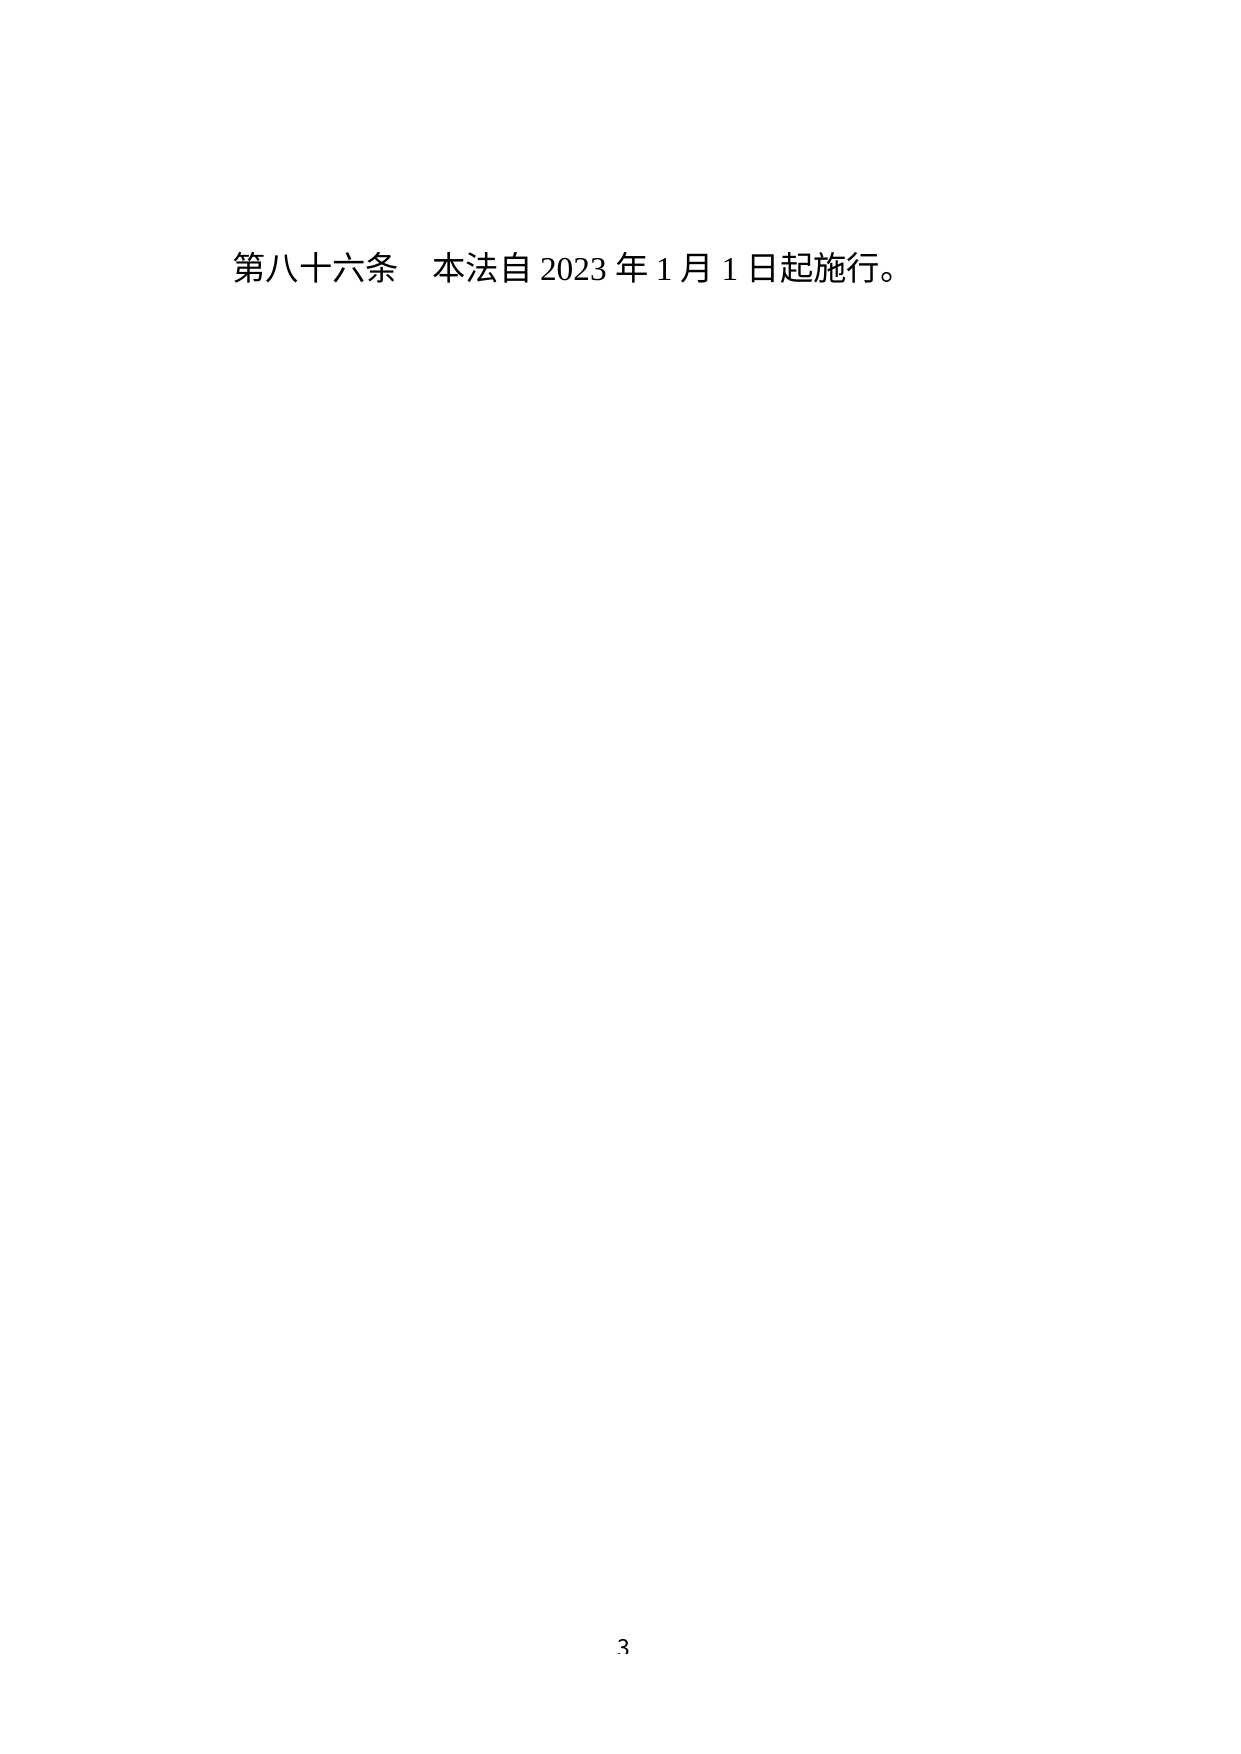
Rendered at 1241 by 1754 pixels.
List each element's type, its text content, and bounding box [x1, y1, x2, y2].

text 第八十六条 本法自 2023 年 1 月 1 日起施行。 [232, 241, 1101, 289]
